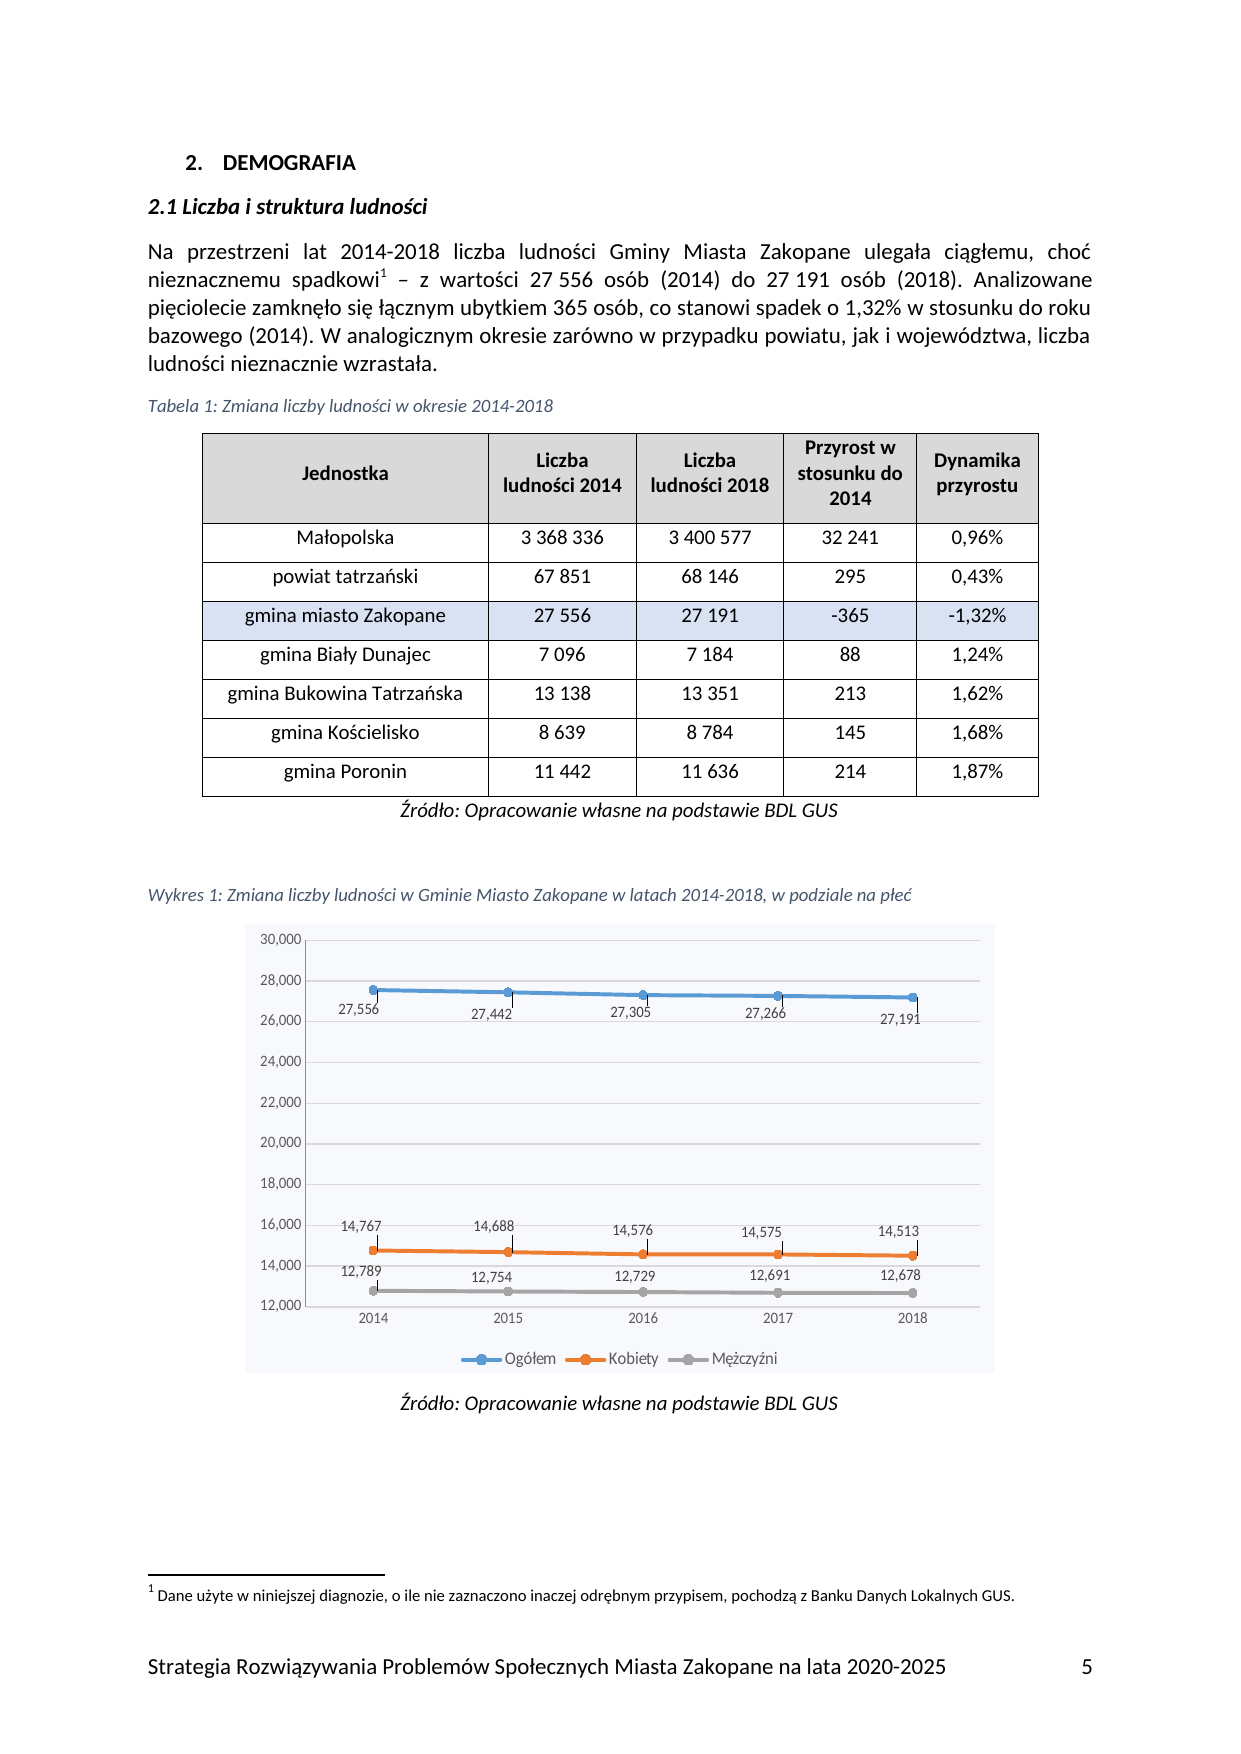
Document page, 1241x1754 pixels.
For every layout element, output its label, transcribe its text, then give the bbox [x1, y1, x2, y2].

table_cell 8 639 [489, 719, 636, 757]
table_cell gmina Biały Dunajec [203, 641, 488, 679]
table_cell 295 [784, 563, 916, 601]
table_cell 13 138 [489, 680, 636, 718]
table_cell 13 351 [637, 680, 783, 718]
table_cell Małopolska [203, 524, 488, 562]
table_cell 1,24% [917, 641, 1038, 679]
table_cell 27 556 [489, 602, 636, 640]
text 2.1 Liczba i struktura ludności [148, 192, 1093, 220]
table_cell 213 [784, 680, 916, 718]
table_cell gmina Poronin [203, 758, 488, 796]
table_cell 67 851 [489, 563, 636, 601]
table_cell 145 [784, 719, 916, 757]
table_cell 0,43% [917, 563, 1038, 601]
text Na przestrzeni lat 2014-2018 liczba ludności Gminy Miasta Zakopane ulegała ciągłemu, choć nieznacznemu spadkowi – z wartości 27 556 osób (2014) do 27 191 osób (2018). Analizowane pięciolecie zamknęło się łącznym ubytkiem 365 osób, co stanowi spadek o 1,32% w stosunku do roku bazowego (2014). W analogicznym okresie zarówno w przypadku powiatu, jak i województwa, liczba ludności nieznacznie wzrastała. [148, 237, 1093, 377]
table_cell 1,68% [917, 719, 1038, 757]
text Źródło: Opracowanie własne na podstawie BDL GUS [148, 797, 1093, 822]
table_cell -1,32% [917, 602, 1038, 640]
table_header Jednostka [203, 434, 488, 523]
table_cell 27 191 [637, 602, 783, 640]
text Wykres 1: Zmiana liczby ludności w Gminie Miasto Zakopane w latach 2014-2018, w podziale na płeć [148, 884, 1093, 907]
table_cell gmina Bukowina Tatrzańska [203, 680, 488, 718]
table_cell 68 146 [637, 563, 783, 601]
table_cell 7 096 [489, 641, 636, 679]
table_cell 1,62% [917, 680, 1038, 718]
table_cell 3 368 336 [489, 524, 636, 562]
table_header Dynamika przyrostu [917, 434, 1038, 523]
text Tabela 1: Zmiana liczby ludności w okresie 2014-2018 [148, 394, 1093, 417]
table_cell 0,96% [917, 524, 1038, 562]
table_cell 7 184 [637, 641, 783, 679]
table_cell 11 636 [637, 758, 783, 796]
table_header Liczba ludności 2014 [489, 434, 636, 523]
table_cell 32 241 [784, 524, 916, 562]
table_cell 11 442 [489, 758, 636, 796]
table_cell gmina miasto Zakopane [203, 602, 488, 640]
table_cell 8 784 [637, 719, 783, 757]
table_cell 214 [784, 758, 916, 796]
list DEMOGRAFIA [185, 148, 1093, 176]
table_cell 1,87% [917, 758, 1038, 796]
table_cell -365 [784, 602, 916, 640]
table_cell 3 400 577 [637, 524, 783, 562]
table_cell powiat tatrzański [203, 563, 488, 601]
table_header Liczba ludności 2018 [637, 434, 783, 523]
table_cell gmina Kościelisko [203, 719, 488, 757]
table_cell 88 [784, 641, 916, 679]
text Źródło: Opracowanie własne na podstawie BDL GUS [148, 1390, 1093, 1415]
table_header Przyrost w stosunku do 2014 [784, 434, 916, 523]
